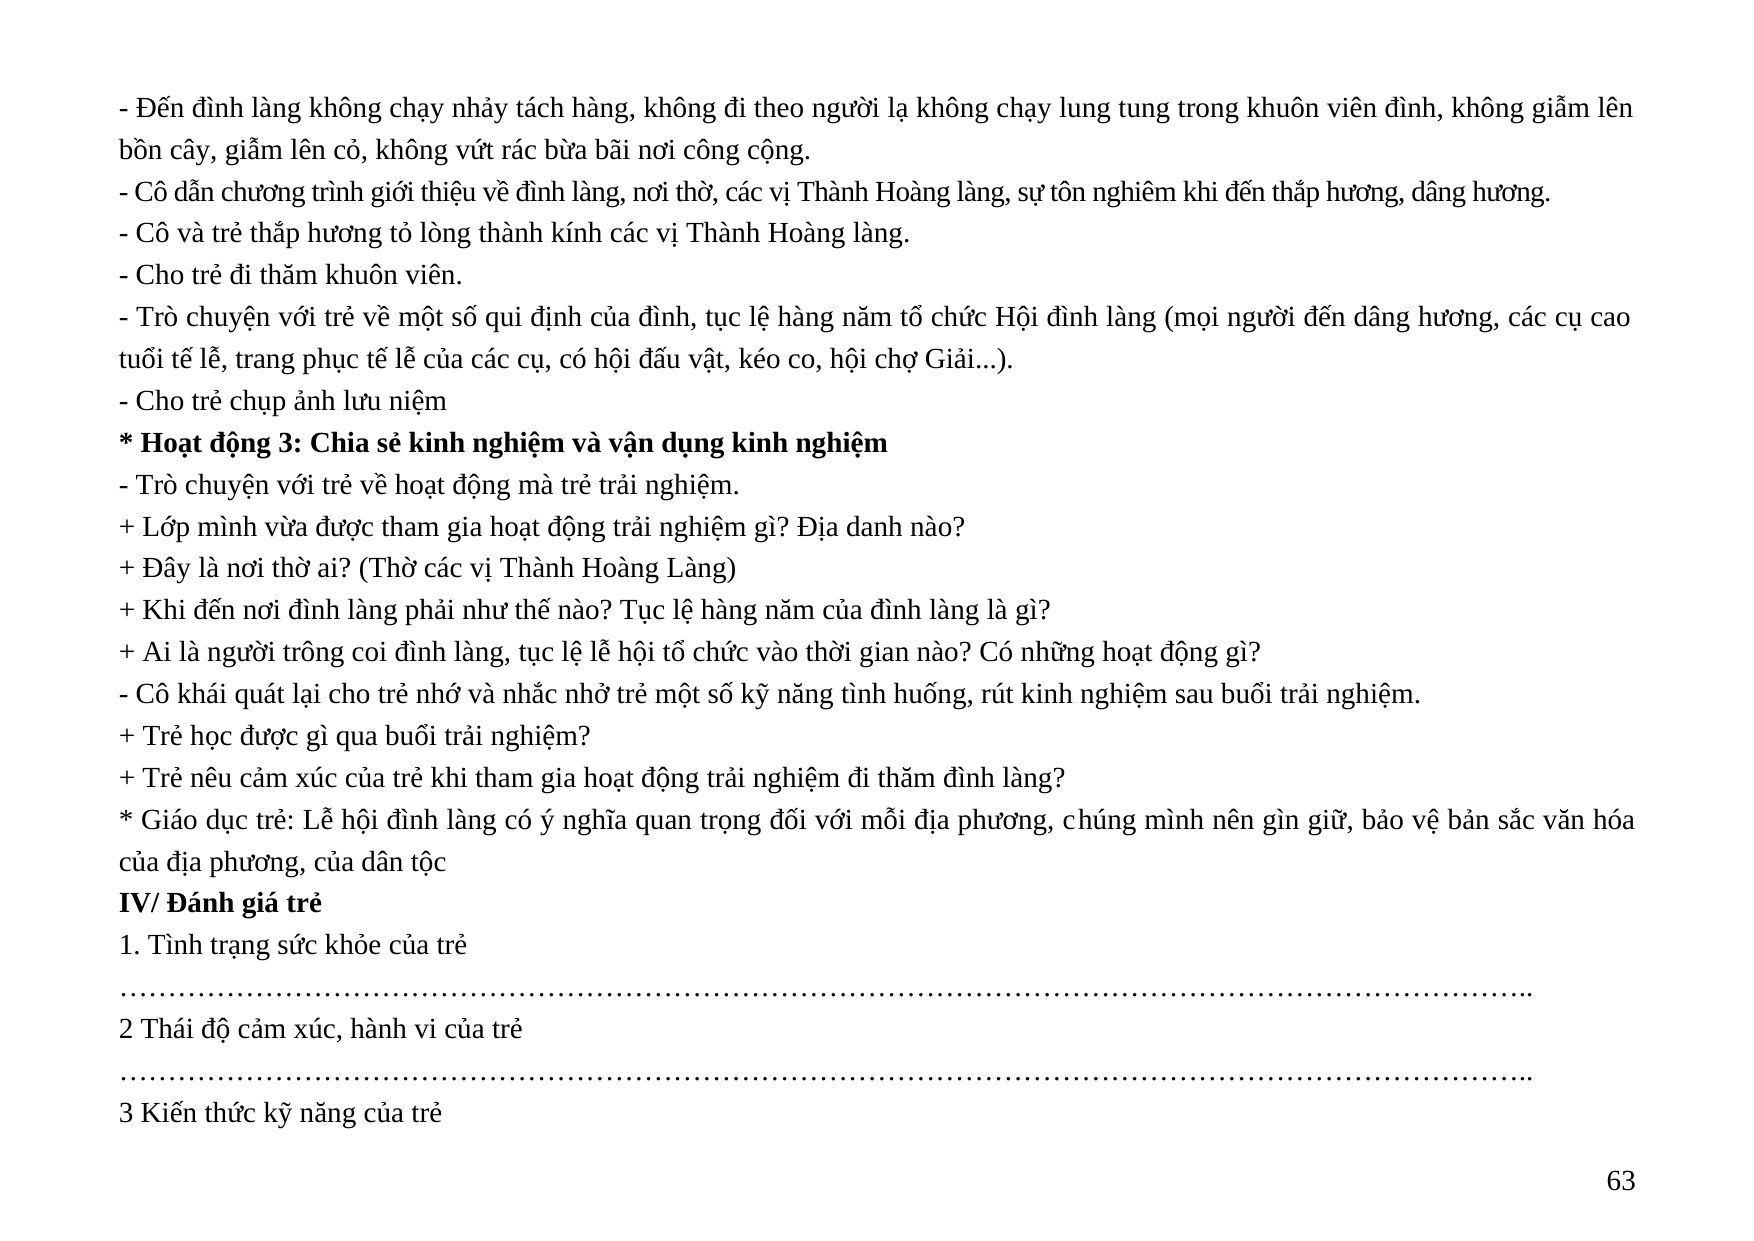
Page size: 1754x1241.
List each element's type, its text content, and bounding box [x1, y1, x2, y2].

text + Khi đến nơi đình làng phải như thế nào? Tục lệ hàng năm của đình làng là gì? [118, 592, 1635, 626]
text + Lớp mình vừa được tham gia hoạt động trải nghiệm gì? Địa danh nào? [118, 509, 1635, 542]
text 3 Kiến thức kỹ năng của trẻ [118, 1095, 1635, 1128]
text - Cho trẻ đi thăm khuôn viên. [118, 257, 1635, 291]
text + Ai là người trông coi đình làng, tục lệ lễ hội tổ chức vào thời gian nào? Có những hoạt động gì? [118, 634, 1635, 668]
text - Cô và trẻ thắp hương tỏ lòng thành kính các vị Thành Hoàng làng. [118, 216, 1635, 249]
text * Hoạt động 3: Chia sẻ kinh nghiệm và vận dụng kinh nghiệm [118, 425, 1635, 458]
text 2 Thái độ cảm xúc, hành vi của trẻ [118, 1011, 1635, 1045]
text - Trò chuyện với trẻ về một số qui định của đình, tục lệ hàng năm tổ chức Hội đình làng (mọi người đến dâng hương, các cụ cao tuổi tế lễ, trang phục tế lễ của các cụ, có hội đấu vật, kéo co, hội chợ Giải...). [118, 299, 1635, 375]
text + Trẻ học được gì qua buổi trải nghiệm? [118, 718, 1635, 752]
text IV/ Đánh giá trẻ [118, 886, 1635, 919]
text - Đến đình làng không chạy nhảy tách hàng, không đi theo người lạ không chạy lung tung trong khuôn viên đình, không giẫm lên bồn cây, giẫm lên cỏ, không vứt rác bừa bãi nơi công cộng. [118, 90, 1635, 165]
text ……………………………………………………………………………………………………………………………….. [118, 1053, 1635, 1087]
text * Giáo dục trẻ: Lễ hội đình làng có ý nghĩa quan trọng đối với mỗi địa phương, chúng mình nên gìn giữ, bảo vệ bản sắc văn hóa của địa phương, của dân tộc [118, 802, 1635, 877]
text 1. Tình trạng sức khỏe của trẻ [118, 927, 1635, 961]
text - Cô dẫn chương trình giới thiệu về đình làng, nơi thờ, các vị Thành Hoàng làng, sự tôn nghiêm khi đến thắp hương, dâng hương. [118, 174, 1635, 207]
text + Trẻ nêu cảm xúc của trẻ khi tham gia hoạt động trải nghiệm đi thăm đình làng? [118, 760, 1635, 793]
text + Đây là nơi thờ ai? (Thờ các vị Thành Hoàng Làng) [118, 551, 1635, 584]
text ……………………………………………………………………………………………………………………………….. [118, 969, 1635, 1003]
text - Cho trẻ chụp ảnh lưu niệm [118, 383, 1635, 417]
text - Trò chuyện với trẻ về hoạt động mà trẻ trải nghiệm. [118, 467, 1635, 500]
text - Cô khái quát lại cho trẻ nhớ và nhắc nhở trẻ một số kỹ năng tình huống, rút kinh nghiệm sau buổi trải nghiệm. [118, 676, 1635, 710]
